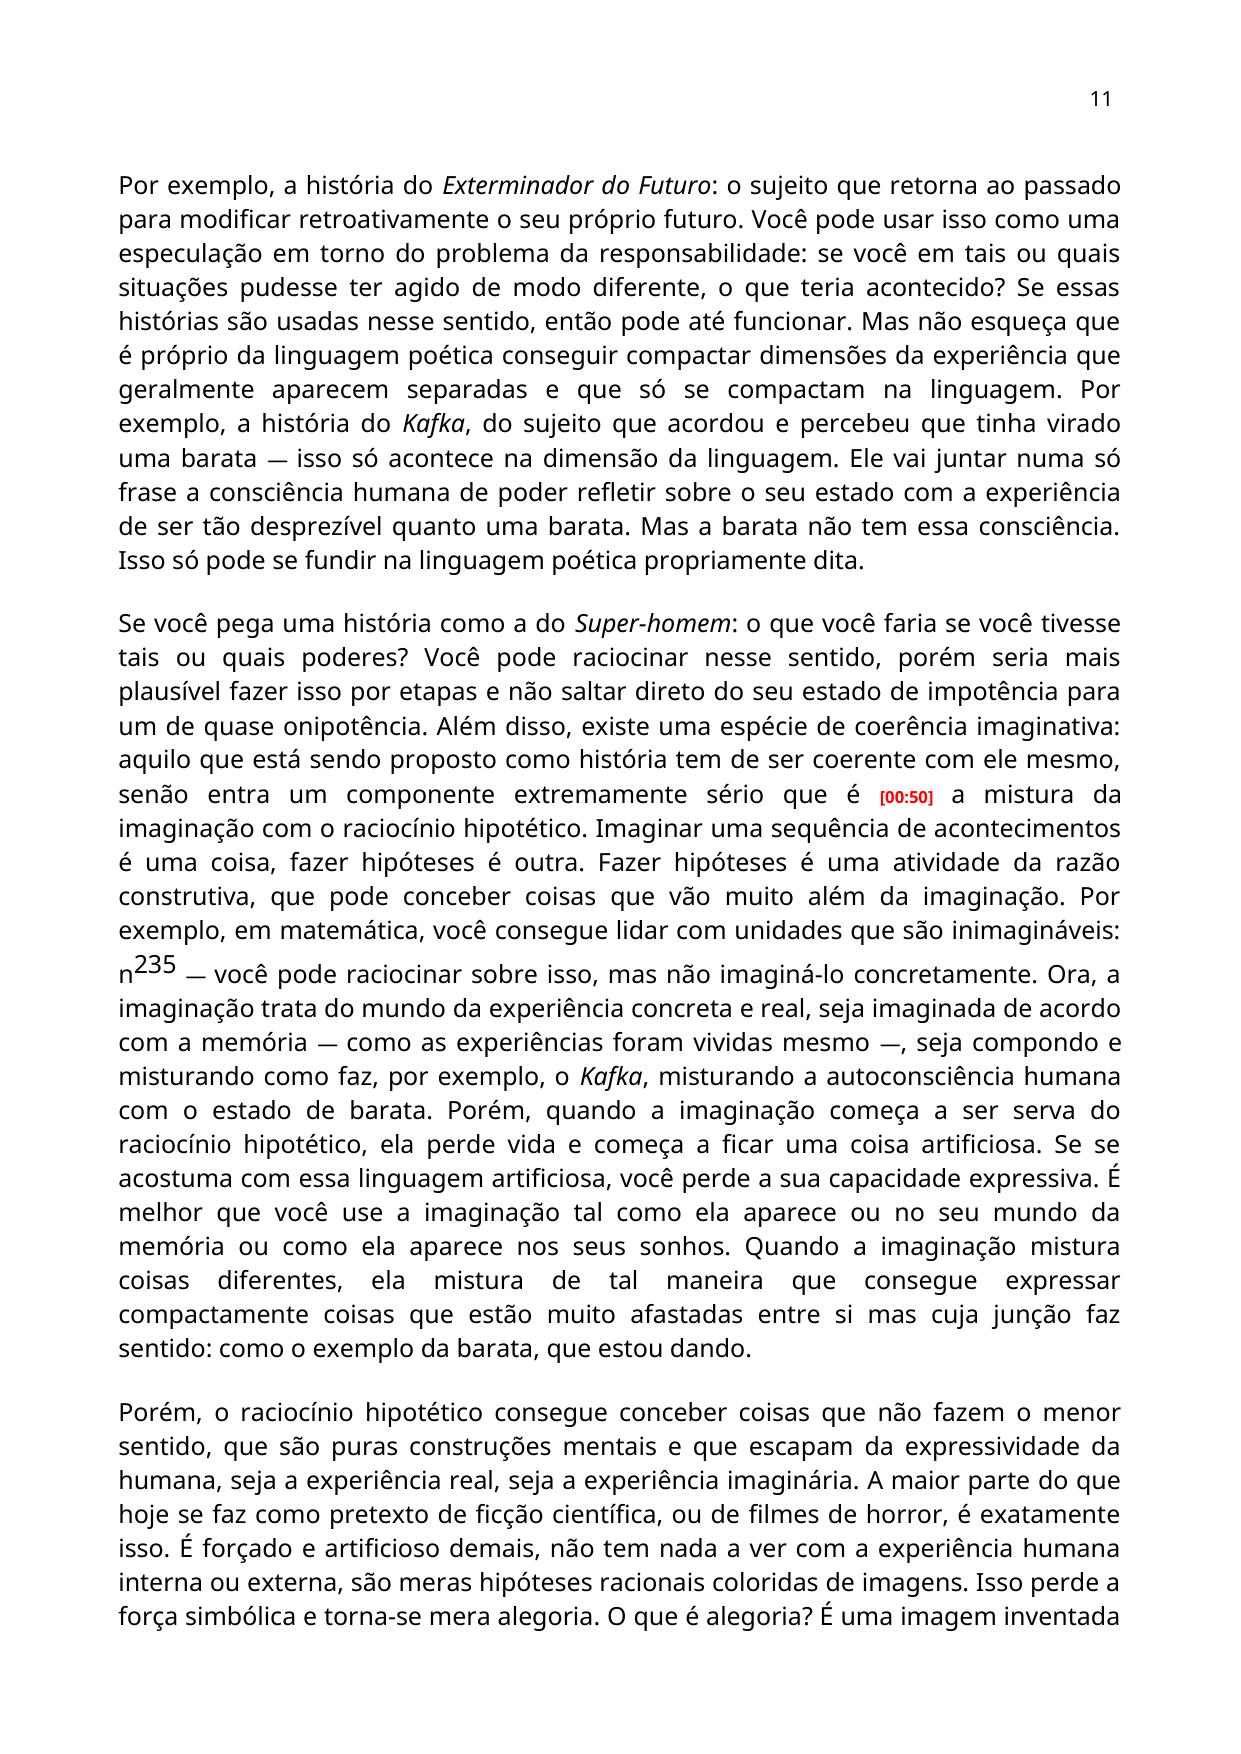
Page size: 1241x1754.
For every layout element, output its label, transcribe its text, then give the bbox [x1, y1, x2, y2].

text Se você pega uma história como a do Super-homem: o que você faria se você tivesse tais ou quais poderes? Você pode raciocinar nesse sentido, porém seria mais plausível fazer isso por etapas e não saltar direto do seu estado de impotência para um de quase onipotência. Além disso, existe uma espécie de coerência imaginativa: aquilo que está sendo proposto como história tem de ser coerente com ele mesmo, senão entra um componente extremamente sério que é [00:50] a mistura da imaginação com o raciocínio hipotético. Imaginar uma sequência de acontecimentos é uma coisa, fazer hipóteses é outra. Fazer hipóteses é uma atividade da razão construtiva, que pode conceber coisas que vão muito além da imaginação. Por exemplo, em matemática, você consegue lidar com unidades que são inimagináveis: n235 — você pode raciocinar sobre isso, mas não imaginá-lo concretamente. Ora, a imaginação trata do mundo da experiência concreta e real, seja imaginada de acordo com a memória — como as experiências foram vividas mesmo —, seja compondo e misturando como faz, por exemplo, o Kafka, misturando a autoconsciência humana com o estado de barata. Porém, quando a imaginação começa a ser serva do raciocínio hipotético, ela perde vida e começa a ficar uma coisa artificiosa. Se se acostuma com essa linguagem artificiosa, você perde a sua capacidade expressiva. É melhor que você use a imaginação tal como ela aparece ou no seu mundo da memória ou como ela aparece nos seus sonhos. Quando a imaginação mistura coisas diferentes, ela mistura de tal maneira que consegue expressar compactamente coisas que estão muito afastadas entre si mas cuja junção faz sentido: como o exemplo da barata, que estou dando. [118, 606, 1122, 1365]
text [118, 168, 1122, 576]
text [118, 1394, 1122, 1633]
